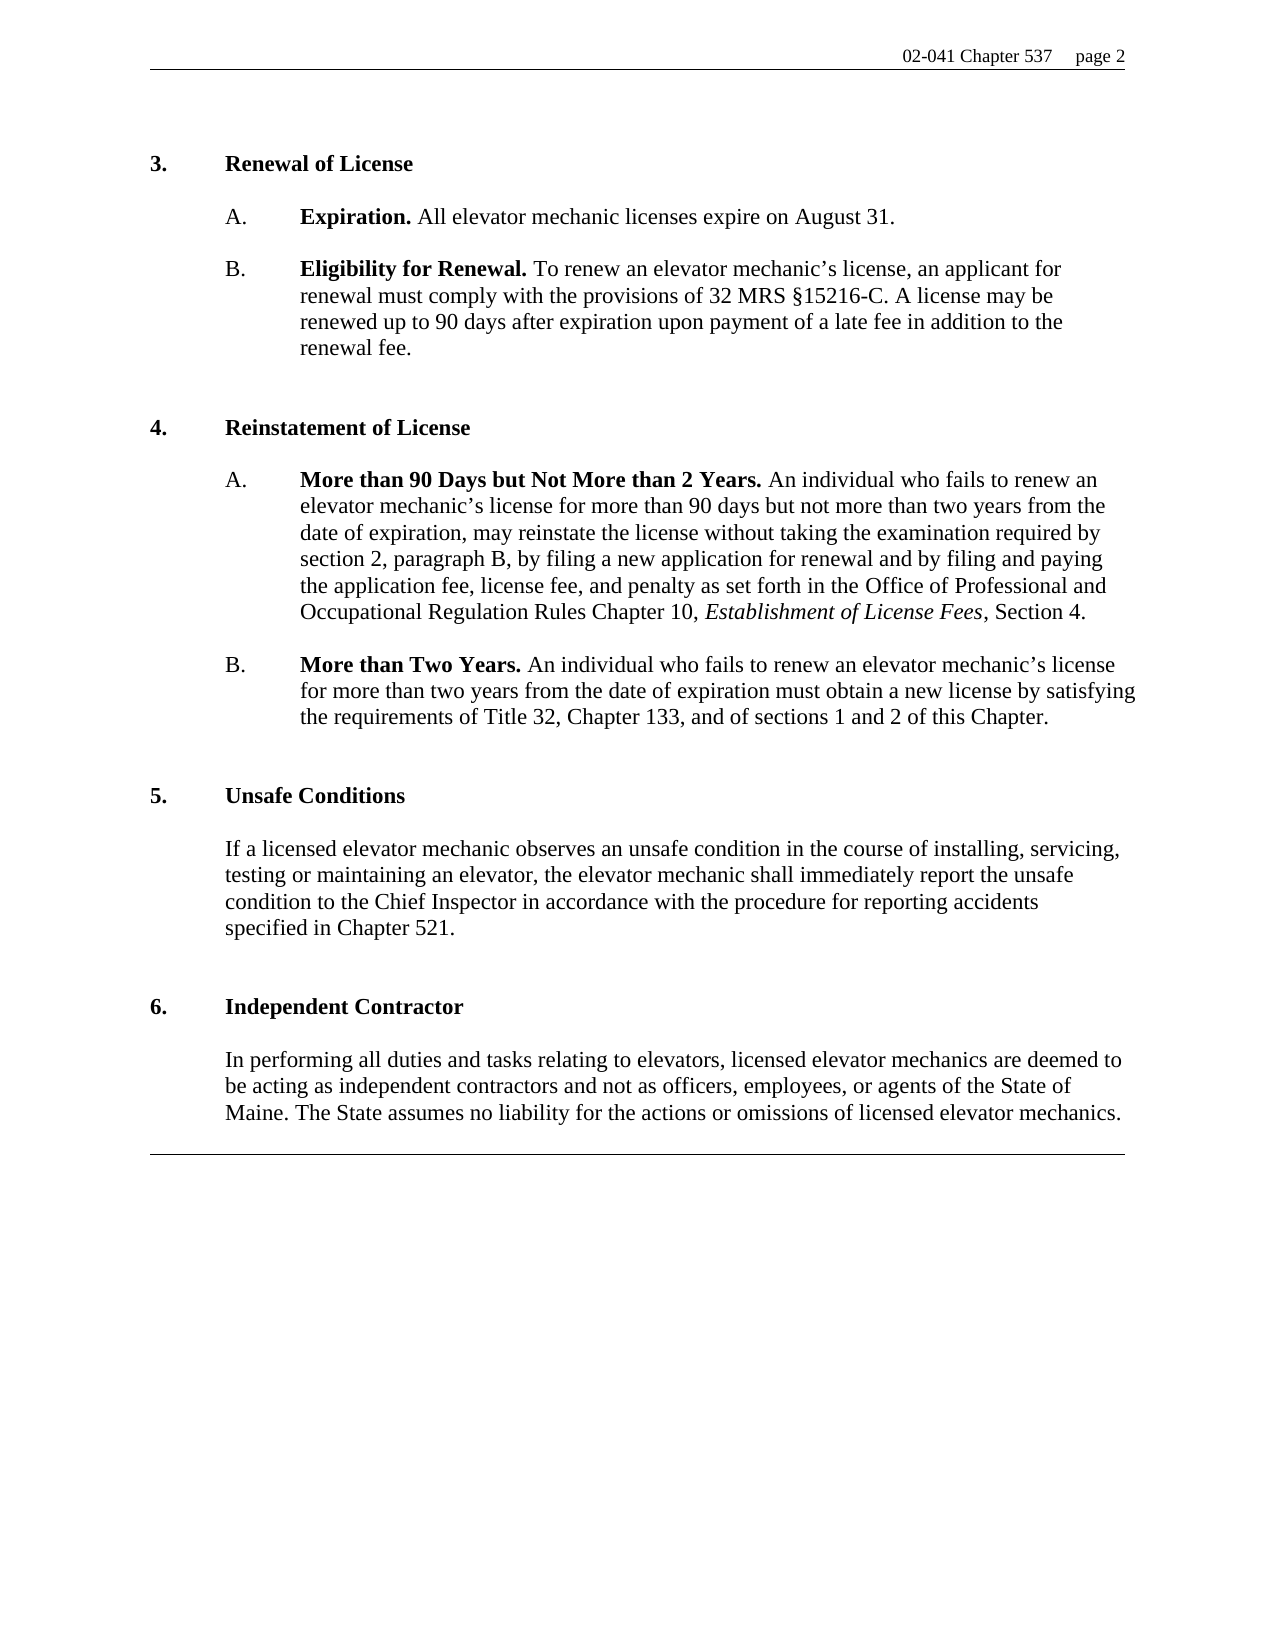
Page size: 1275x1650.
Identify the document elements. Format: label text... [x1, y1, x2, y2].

text 4. Reinstatement of License [150, 413, 1125, 440]
text A. Expiration. All elevator mechanic licenses expire on August 31. [225, 203, 1125, 229]
text If a licensed elevator mechanic observes an unsafe condition in the course of installing, servicing, testing or maintaining an elevator, the elevator mechanic shall immediately report the unsafe condition to the Chief Inspector in accordance with the procedure for reporting accidents specified in Chapter 521. [150, 835, 1125, 941]
text 5. Unsafe Conditions [150, 782, 1125, 809]
text 3. Renewal of License [150, 150, 1125, 176]
text B. Eligibility for Renewal. To renew an elevator mechanic’s license, an applicant for renewal must comply with the provisions of 32 MRS §15216-C. A license may be renewed up to 90 days after expiration upon payment of a late fee in addition to the renewal fee. [225, 255, 1125, 361]
text B. More than Two Years. An individual who fails to renew an elevator mechanic’s license for more than two years from the date of expiration must obtain a new license by satisfying the requirements of Title 32, Chapter 133, and of sections 1 and 2 of this Chapter. [225, 651, 1144, 730]
text 6. Independent Contractor [150, 993, 1125, 1020]
text In performing all duties and tasks relating to elevators, licensed elevator mechanics are deemed to be acting as independent contractors and not as officers, employees, or agents of the State of Maine. The State assumes no liability for the actions or omissions of licensed elevator mechanics. [150, 1046, 1125, 1125]
text A. More than 90 Days but Not More than 2 Years. An individual who fails to renew an elevator mechanic’s license for more than 90 days but not more than two years from the date of expiration, may reinstate the license without taking the examination required by section 2, paragraph B, by filing a new application for renewal and by filing and paying the application fee, license fee, and penalty as set forth in the Office of Professional and Occupational Regulation Rules Chapter 10, Establishment of License Fees, Section 4. [225, 466, 1125, 624]
